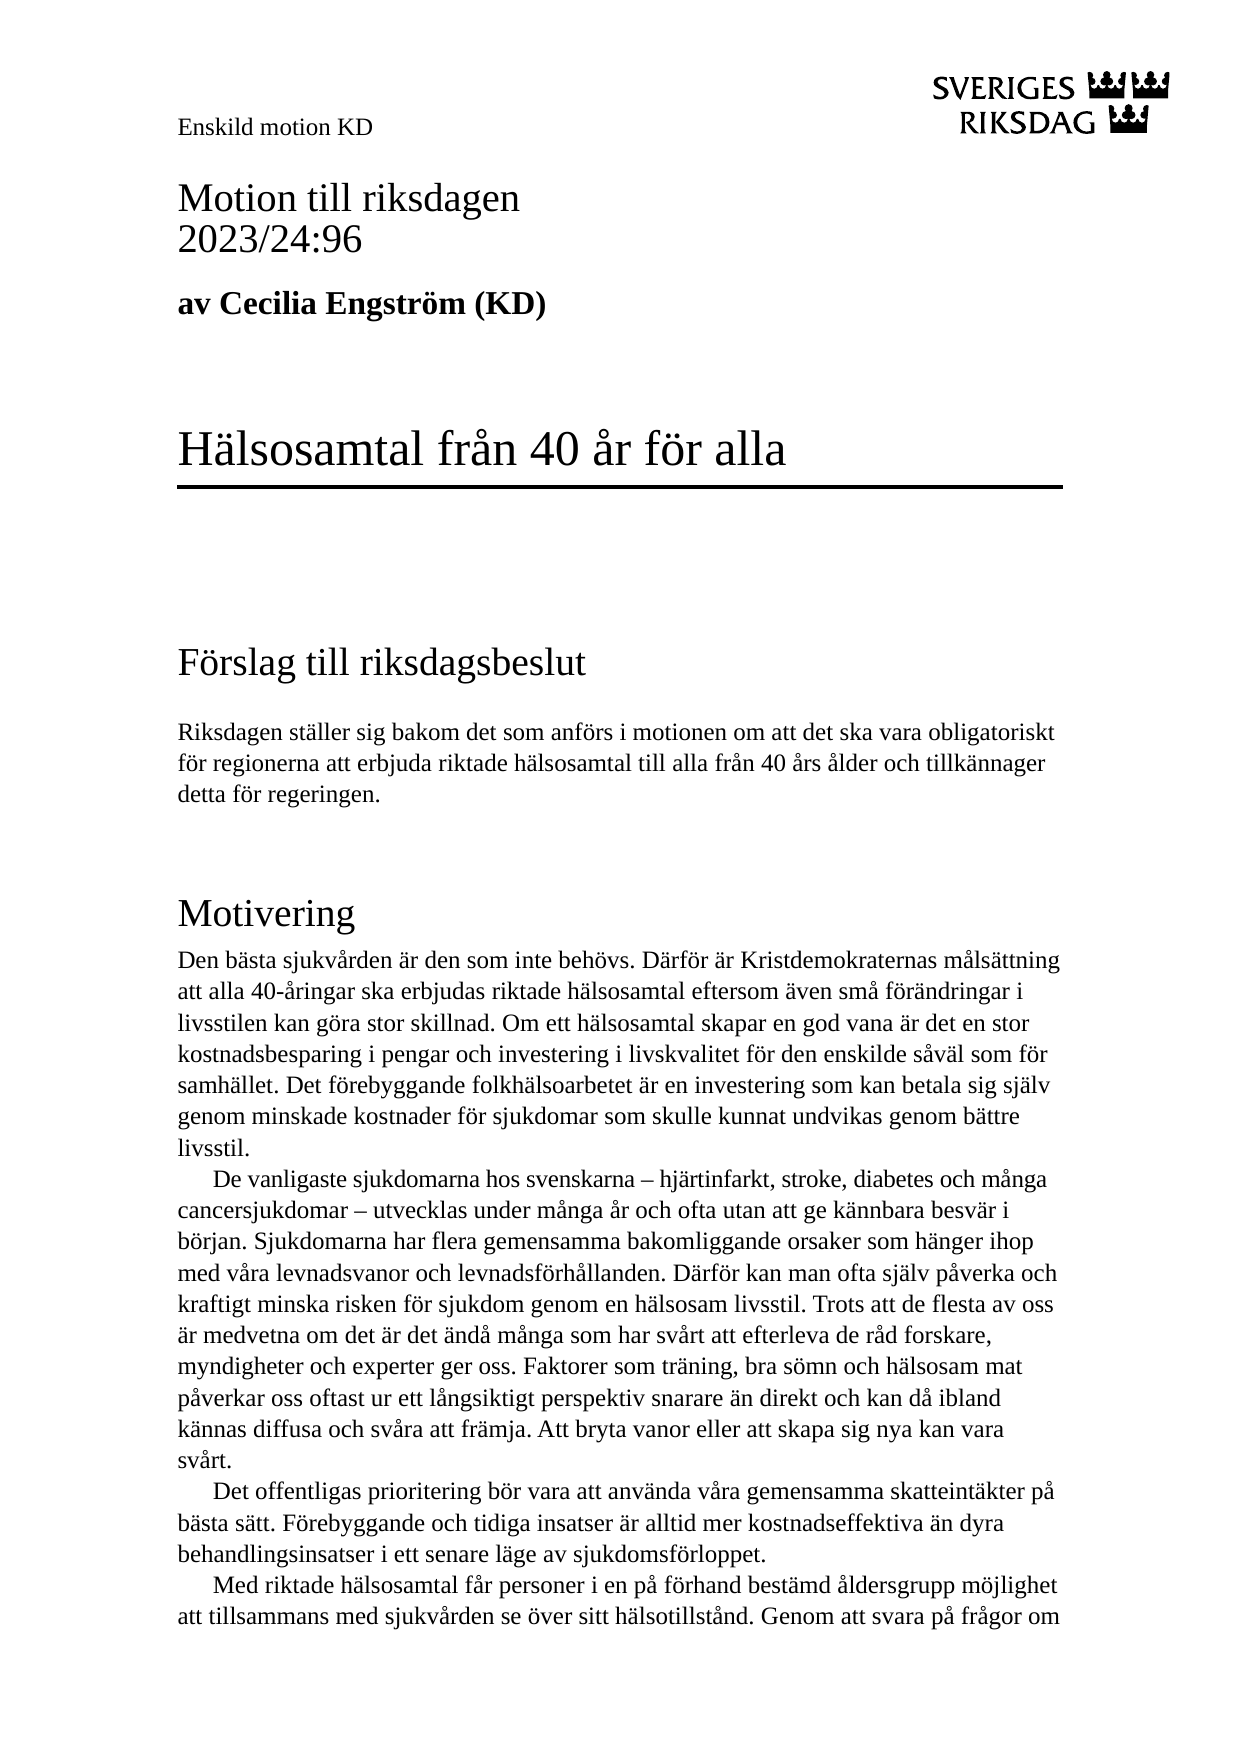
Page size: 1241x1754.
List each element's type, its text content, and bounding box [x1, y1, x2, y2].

text Det offentligas prioritering bör vara att använda våra gemensamma skatteintäkter på bästa sätt. Förebyggande och tidiga insatser är alltid mer kostnadseffektiva än dyra behandlingsinsatser i ett senare läge av sjukdomsförloppet. [177, 1474, 1063, 1568]
text Den bästa sjukvården är den som inte behövs. Därför är Kristdemokraternas målsättning att alla 40-åringar ska erbjudas riktade hälsosamtal eftersom även små förändringar i livsstilen kan göra stor skillnad. Om ett hälsosamtal skapar en god vana är det en stor kostnadsbesparing i pengar och investering i livskvalitet för den enskilde såväl som för samhället. Det förebyggande folkhälsoarbetet är en investering som kan betala sig själv genom minskade kostnader för sjukdomar som skulle kunnat undvikas genom bättre livsstil. [177, 943, 1063, 1161]
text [177, 1568, 1063, 1630]
text De vanligaste sjukdomarna hos svenskarna – hjärtinfarkt, stroke, diabetes och många cancersjukdomar – utvecklas under många år och ofta utan att ge kännbara besvär i början. Sjukdomarna har flera gemensamma bakomliggande orsaker som hänger ihop med våra levnadsvanor och levnadsförhållanden. Därför kan man ofta själv påverka och kraftigt minska risken för sjukdom genom en hälsosam livsstil. Trots att de flesta av oss är medvetna om det är det ändå många som har svårt att efterleva de råd forskare, myndigheter och experter ger oss. Faktorer som träning, bra sömn och hälsosam mat påverkar oss oftast ur ett långsiktigt perspektiv snarare än direkt och kan då ibland kännas diffusa och svåra att främja. Att bryta vanor eller att skapa sig nya kan vara svårt. [177, 1161, 1063, 1474]
